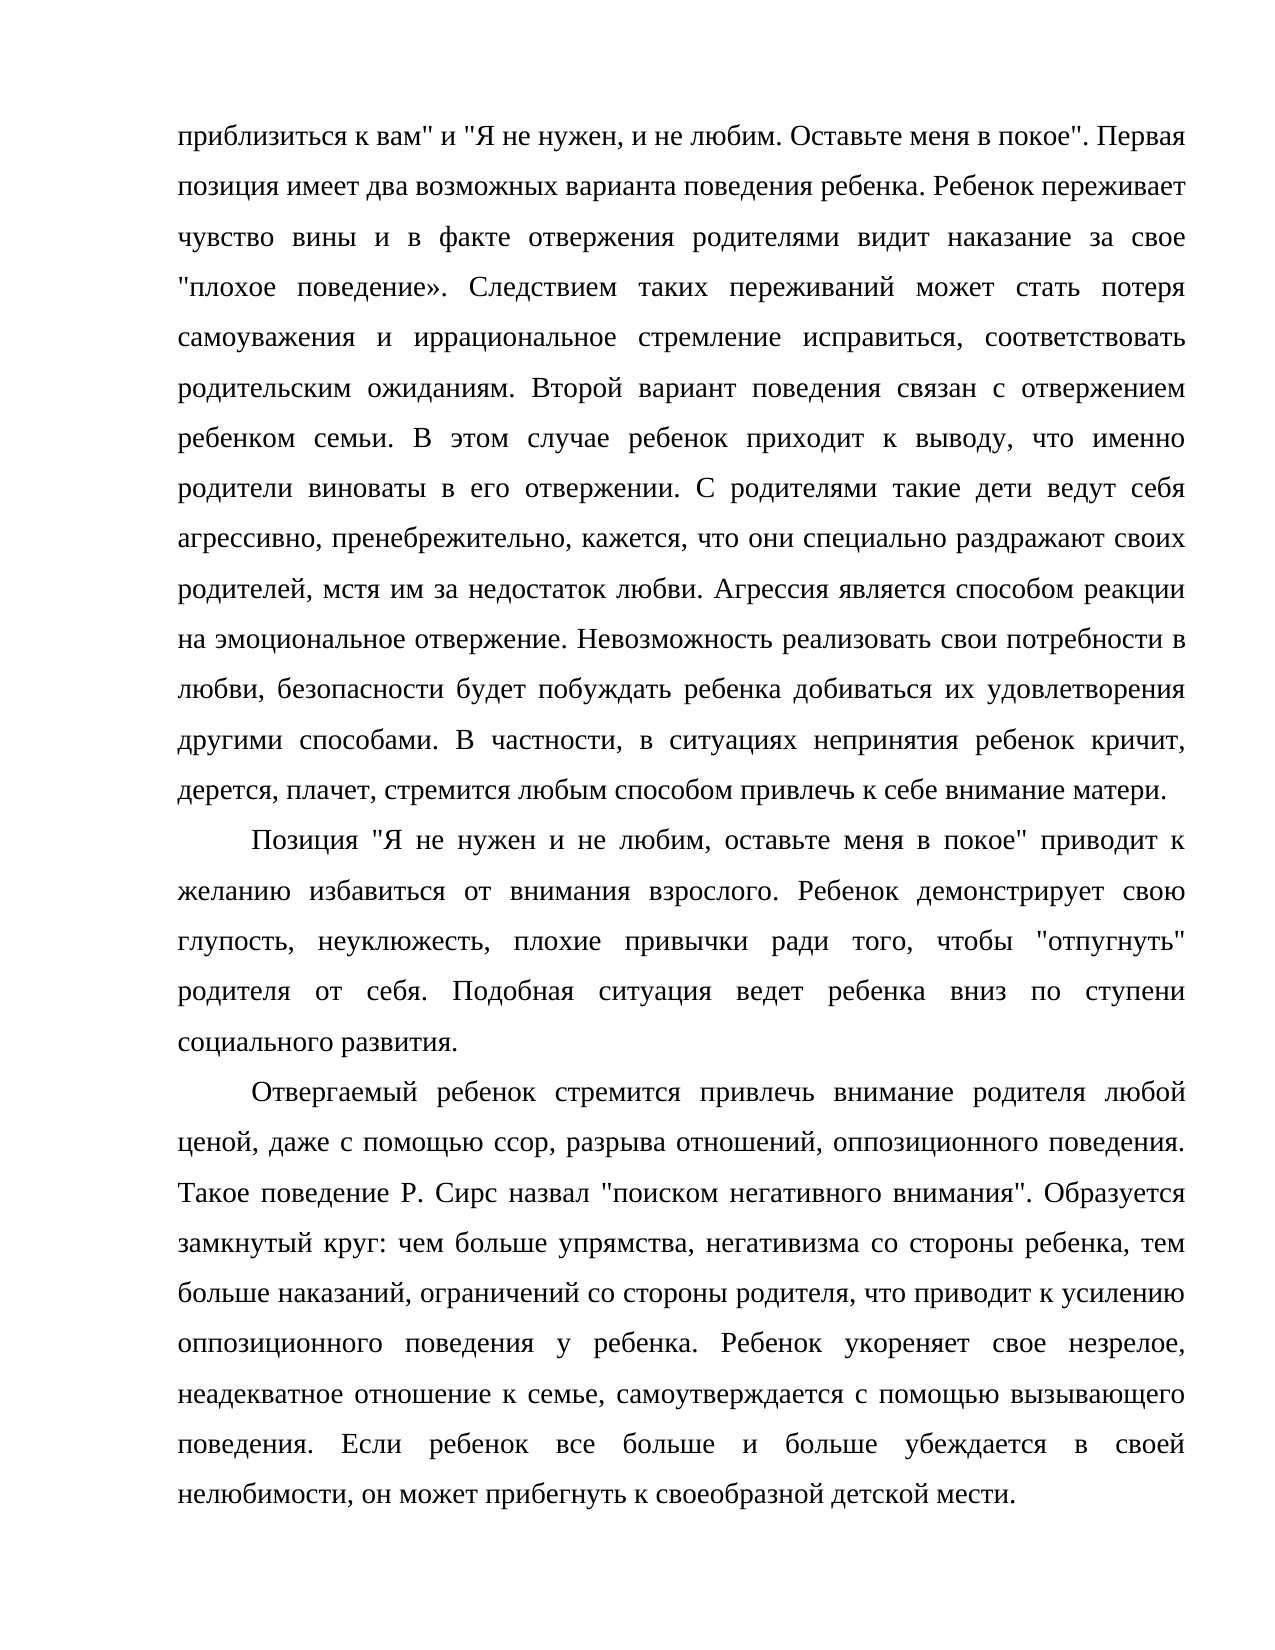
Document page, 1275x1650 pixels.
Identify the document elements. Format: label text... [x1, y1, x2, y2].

text Отвергаемый ребенок стремится привлечь внимание родителя любой ценой, даже с помощью ссор, разрыва отношений, оппозиционного поведения. Такое поведение Р. Сирс назвал "поиском негативного внимания". Образуется замкнутый круг: чем больше упрямства, негативизма со стороны ребенка, тем больше наказаний, ограничений со стороны родителя, что приводит к усилению оппозиционного поведения у ребенка. Ребенок укореняет свое незрелое, неадекватное отношение к семье, самоутверждается с помощью вызывающего поведения. Если ребенок все больше и больше убеждается в своей нелюбимости, он может прибегнуть к своеобразной детской мести. [177, 1074, 1186, 1510]
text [177, 118, 1186, 806]
text Позиция "Я не нужен и не любим, оставьте меня в покое" приводит к желанию избавиться от внимания взрослого. Ребенок демонстрирует свою глупость, неуклюжесть, плохие привычки ради того, чтобы "отпугнуть" родителя от себя. Подобная ситуация ведет ребенка вниз по ступени социального развития. [177, 822, 1186, 1057]
